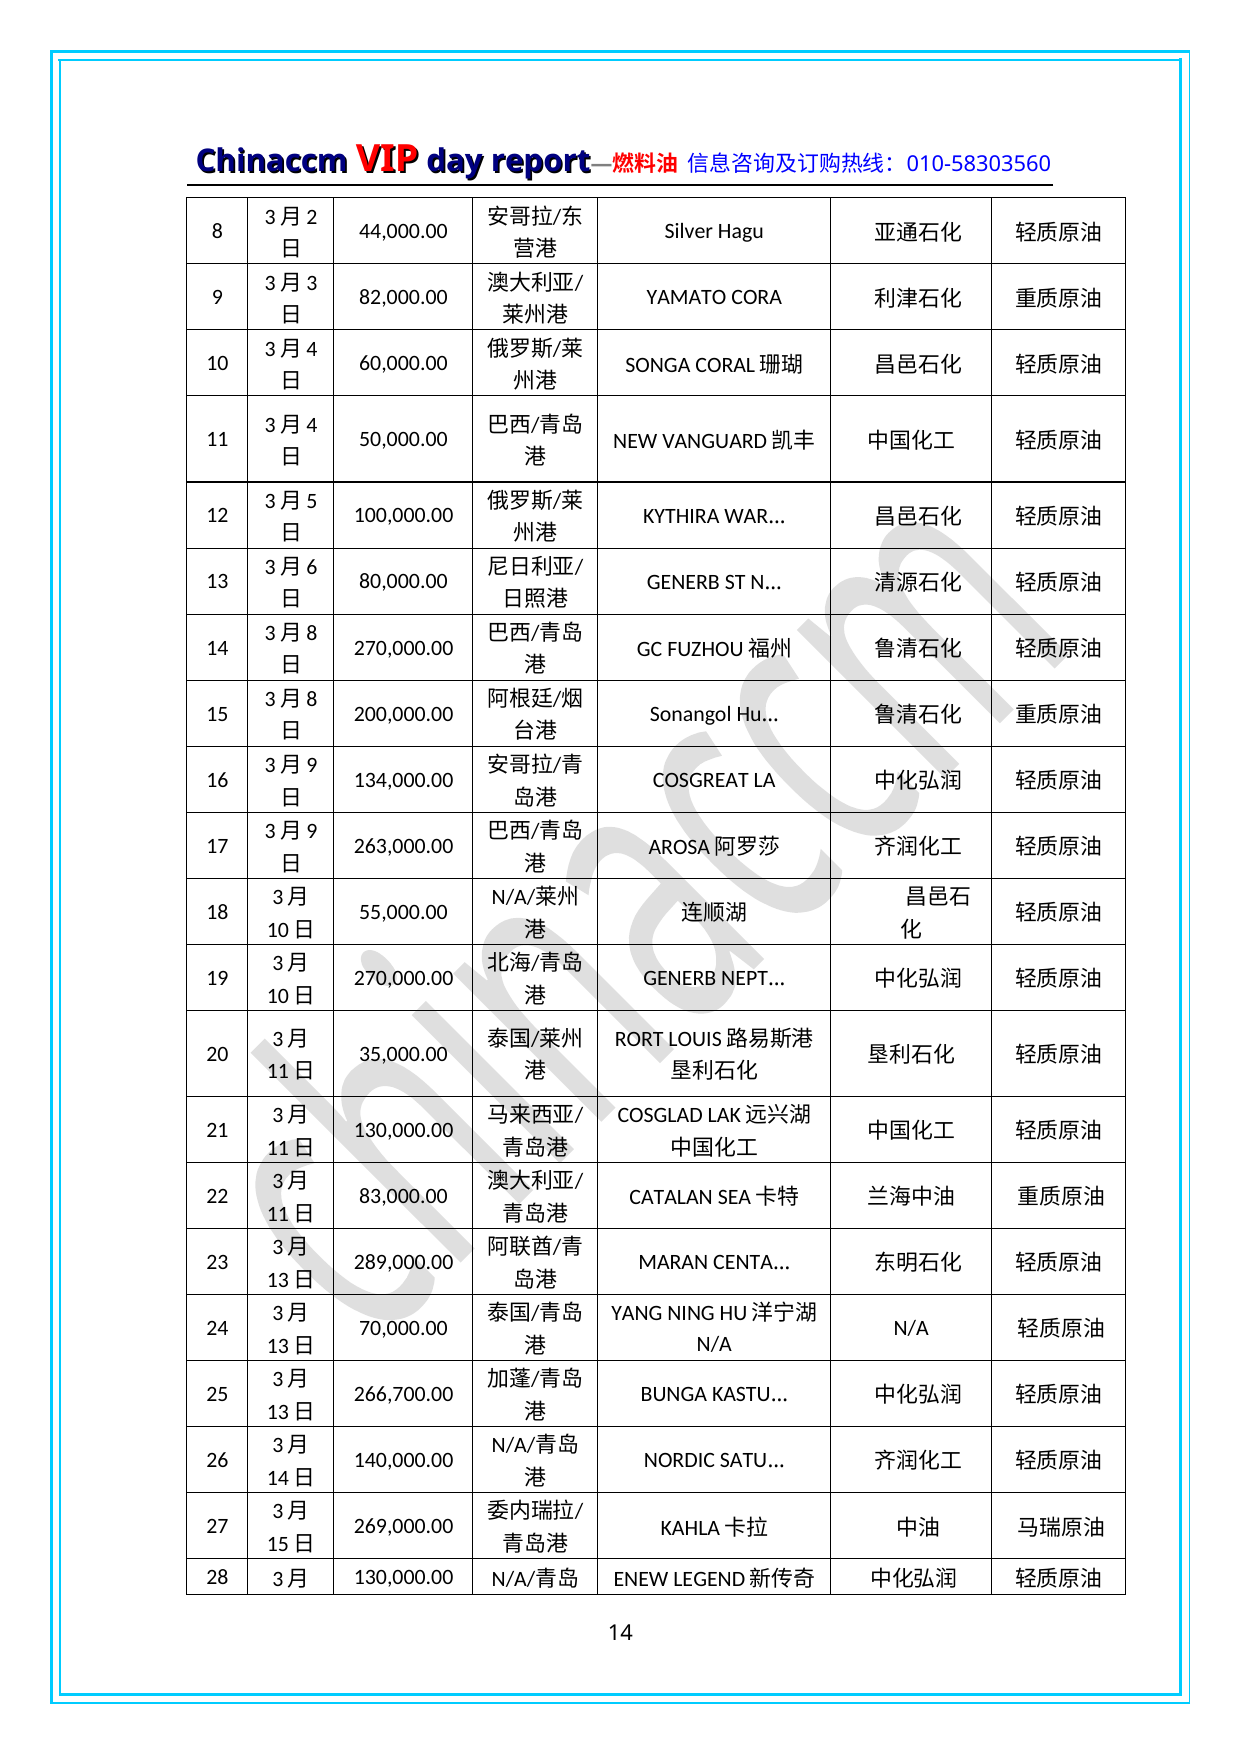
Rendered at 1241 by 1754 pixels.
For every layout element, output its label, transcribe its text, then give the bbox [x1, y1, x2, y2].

table_cell 轻质原油 [992, 1097, 1125, 1162]
table_cell 中国化工 [831, 1097, 991, 1162]
table_cell 3月2日 [248, 198, 333, 263]
table_cell 轻质原油 [992, 945, 1125, 1010]
table_cell 轻质原油 [992, 198, 1125, 263]
table_cell 3月10日 [248, 945, 333, 1010]
table_cell N/A/青岛港 [473, 1559, 597, 1594]
table_cell GENERB NEPT… [598, 945, 830, 1010]
table_cell 289,000.00 [334, 1229, 472, 1294]
table_cell N/A [831, 1295, 991, 1360]
table_cell AROSA阿罗莎 [598, 813, 830, 878]
table_cell 22 [187, 1163, 247, 1228]
table_cell 14 [187, 615, 247, 679]
table_cell 轻质原油 [992, 330, 1125, 395]
table_cell 3月15日 [248, 1493, 333, 1558]
table_cell 轻质原油 [992, 1295, 1125, 1360]
table_cell 3月14日 [248, 1427, 333, 1492]
table_cell 安哥拉/青岛港 [473, 747, 597, 812]
table_cell 70,000.00 [334, 1295, 472, 1360]
table_cell 130,000.00 [334, 1097, 472, 1162]
table_cell 轻质原油 [992, 396, 1125, 481]
table_cell 3月13日 [248, 1361, 333, 1426]
table_cell 垦利石化 [831, 1011, 991, 1096]
table_cell CATALAN SEA卡特 [598, 1163, 830, 1228]
table_cell 134,000.00 [334, 747, 472, 812]
table_cell 3月5日 [248, 483, 333, 547]
table_cell 3月9日 [248, 813, 333, 878]
table_cell 12 [187, 483, 247, 547]
table_cell 马瑞原油 [992, 1493, 1125, 1558]
table_cell 清源石化 [831, 549, 991, 613]
table_cell 中化弘润 [831, 1559, 991, 1594]
table_cell 3月4日 [248, 396, 333, 481]
table_cell 3月10日 [248, 879, 333, 944]
table_cell 18 [187, 879, 247, 944]
table_cell 3月22日 [248, 1559, 333, 1594]
table_cell 加蓬/青岛港 [473, 1361, 597, 1426]
table_cell Silver Hagu [598, 198, 830, 263]
table_cell 3月11日 [248, 1097, 333, 1162]
table_cell 中油 [831, 1493, 991, 1558]
table_cell 轻质原油 [992, 1361, 1125, 1426]
table_cell 重质原油 [992, 681, 1125, 746]
table_cell 13 [187, 549, 247, 613]
table_cell COSGLAD LAK远兴湖 中国化工 [598, 1097, 830, 1162]
table_cell 60,000.00 [334, 330, 472, 395]
table_cell KAHLA卡拉 [598, 1493, 830, 1558]
table_cell 俄罗斯/莱州港 [473, 483, 597, 547]
table_cell 3月3日 [248, 264, 333, 329]
table_cell 北海/青岛港 [473, 945, 597, 1010]
table_cell 阿根廷/烟台港 [473, 681, 597, 746]
table_cell 15 [187, 681, 247, 746]
table_cell 东明石化 [831, 1229, 991, 1294]
table_cell 齐润化工 [831, 813, 991, 878]
table_cell 利津石化 [831, 264, 991, 329]
table_cell 3月13日 [248, 1295, 333, 1360]
table_cell 130,000.00 [334, 1559, 472, 1594]
table_cell 尼日利亚/日照港 [473, 549, 597, 613]
table_cell 82,000.00 [334, 264, 472, 329]
table_cell 委内瑞拉/青岛港 [473, 1493, 597, 1558]
table_cell 100,000.00 [334, 483, 472, 547]
table_cell 55,000.00 [334, 879, 472, 944]
table_cell 20 [187, 1011, 247, 1096]
table_cell SONGA CORAL珊瑚 [598, 330, 830, 395]
table_cell 9 [187, 264, 247, 329]
table_cell 巴西/青岛港 [473, 615, 597, 679]
table_cell 轻质原油 [992, 615, 1125, 679]
table_cell 3月9日 [248, 747, 333, 812]
table_cell 轻质原油 [992, 483, 1125, 547]
table_cell N/A/莱州港 [473, 879, 597, 944]
table_cell 266,700.00 [334, 1361, 472, 1426]
table_cell 3月13日 [248, 1229, 333, 1294]
table_cell 马来西亚/青岛港 [473, 1097, 597, 1162]
table_cell 澳大利亚/青岛港 [473, 1163, 597, 1228]
table_cell 重质原油 [992, 264, 1125, 329]
table_cell 44,000.00 [334, 198, 472, 263]
table_cell 21 [187, 1097, 247, 1162]
table_cell 10 [187, 330, 247, 395]
table_cell 齐润化工 [831, 1427, 991, 1492]
table_cell 3月4日 [248, 330, 333, 395]
table_cell 8 [187, 198, 247, 263]
table_cell MARAN CENTA… [598, 1229, 830, 1294]
table_cell 轻质原油 [992, 549, 1125, 613]
table_cell YANG NING HU洋宁湖 N/A [598, 1295, 830, 1360]
table_cell 3月11日 [248, 1163, 333, 1228]
table_cell 亚通石化 [831, 198, 991, 263]
table_cell Sonangol Hu… [598, 681, 830, 746]
table_cell 35,000.00 [334, 1011, 472, 1096]
table_cell 昌邑石化 [831, 330, 991, 395]
table_cell 26 [187, 1427, 247, 1492]
table_cell 安哥拉/东营港 [473, 198, 597, 263]
table_cell 轻质原油 [992, 813, 1125, 878]
table_cell 兰海中油 [831, 1163, 991, 1228]
table_cell 澳大利亚/莱州港 [473, 264, 597, 329]
table_cell BUNGA KASTU… [598, 1361, 830, 1426]
table_cell RORT LOUIS路易斯港 垦利石化 [598, 1011, 830, 1096]
table_cell 中化弘润 [831, 1361, 991, 1426]
table_cell YAMATO CORA [598, 264, 830, 329]
table_cell 泰国/莱州港 [473, 1011, 597, 1096]
table_cell 巴西/青岛港 [473, 396, 597, 481]
table_cell 80,000.00 [334, 549, 472, 613]
table_cell GENERB ST N… [598, 549, 830, 613]
table_cell 轻质原油 [992, 1011, 1125, 1096]
table_cell 重质原油 [992, 1163, 1125, 1228]
table_cell 83,000.00 [334, 1163, 472, 1228]
table_cell 19 [187, 945, 247, 1010]
table_cell 连顺湖 [598, 879, 830, 944]
table_cell 263,000.00 [334, 813, 472, 878]
table_cell GC FUZHOU福州 [598, 615, 830, 679]
table_cell 27 [187, 1493, 247, 1558]
table_cell 24 [187, 1295, 247, 1360]
table_cell 轻质原油 [992, 1229, 1125, 1294]
table_cell 25 [187, 1361, 247, 1426]
table_cell 俄罗斯/莱州港 [473, 330, 597, 395]
table_cell 270,000.00 [334, 615, 472, 679]
table_cell 17 [187, 813, 247, 878]
table_cell 鲁清石化 [831, 615, 991, 679]
table_cell 轻质原油 [992, 1427, 1125, 1492]
table_cell 16 [187, 747, 247, 812]
table_cell ENEW LEGEND新传奇 [598, 1559, 830, 1594]
table_cell NEW VANGUARD凯丰 [598, 396, 830, 481]
table_cell 3月8日 [248, 615, 333, 679]
table_cell 11 [187, 396, 247, 481]
table_cell 中化弘润 [831, 747, 991, 812]
table_cell 23 [187, 1229, 247, 1294]
table_cell 轻质原油 [992, 747, 1125, 812]
table_cell 3月6日 [248, 549, 333, 613]
table_cell 269,000.00 [334, 1493, 472, 1558]
table_cell N/A/青岛港 [473, 1427, 597, 1492]
table_cell 泰国/青岛港 [473, 1295, 597, 1360]
table_cell 中化弘润 [831, 945, 991, 1010]
table_cell 巴西/青岛港 [473, 813, 597, 878]
table_cell 轻质原油 [992, 879, 1125, 944]
table_cell 昌邑石化 [831, 879, 991, 944]
table_cell NORDIC SATU… [598, 1427, 830, 1492]
table_cell 200,000.00 [334, 681, 472, 746]
table_cell 270,000.00 [334, 945, 472, 1010]
table_cell 140,000.00 [334, 1427, 472, 1492]
table_cell 轻质原油 [992, 1559, 1125, 1594]
table_cell 28 [187, 1559, 247, 1594]
table_cell COSGREAT LA [598, 747, 830, 812]
table_cell 鲁清石化 [831, 681, 991, 746]
table_cell 昌邑石化 [831, 483, 991, 547]
table_cell 中国化工 [831, 396, 991, 481]
table_cell 3月8日 [248, 681, 333, 746]
table_cell 50,000.00 [334, 396, 472, 481]
table_cell 3月11日 [248, 1011, 333, 1096]
table_cell KYTHIRA WAR… [598, 483, 830, 547]
table_cell 阿联酋/青岛港 [473, 1229, 597, 1294]
